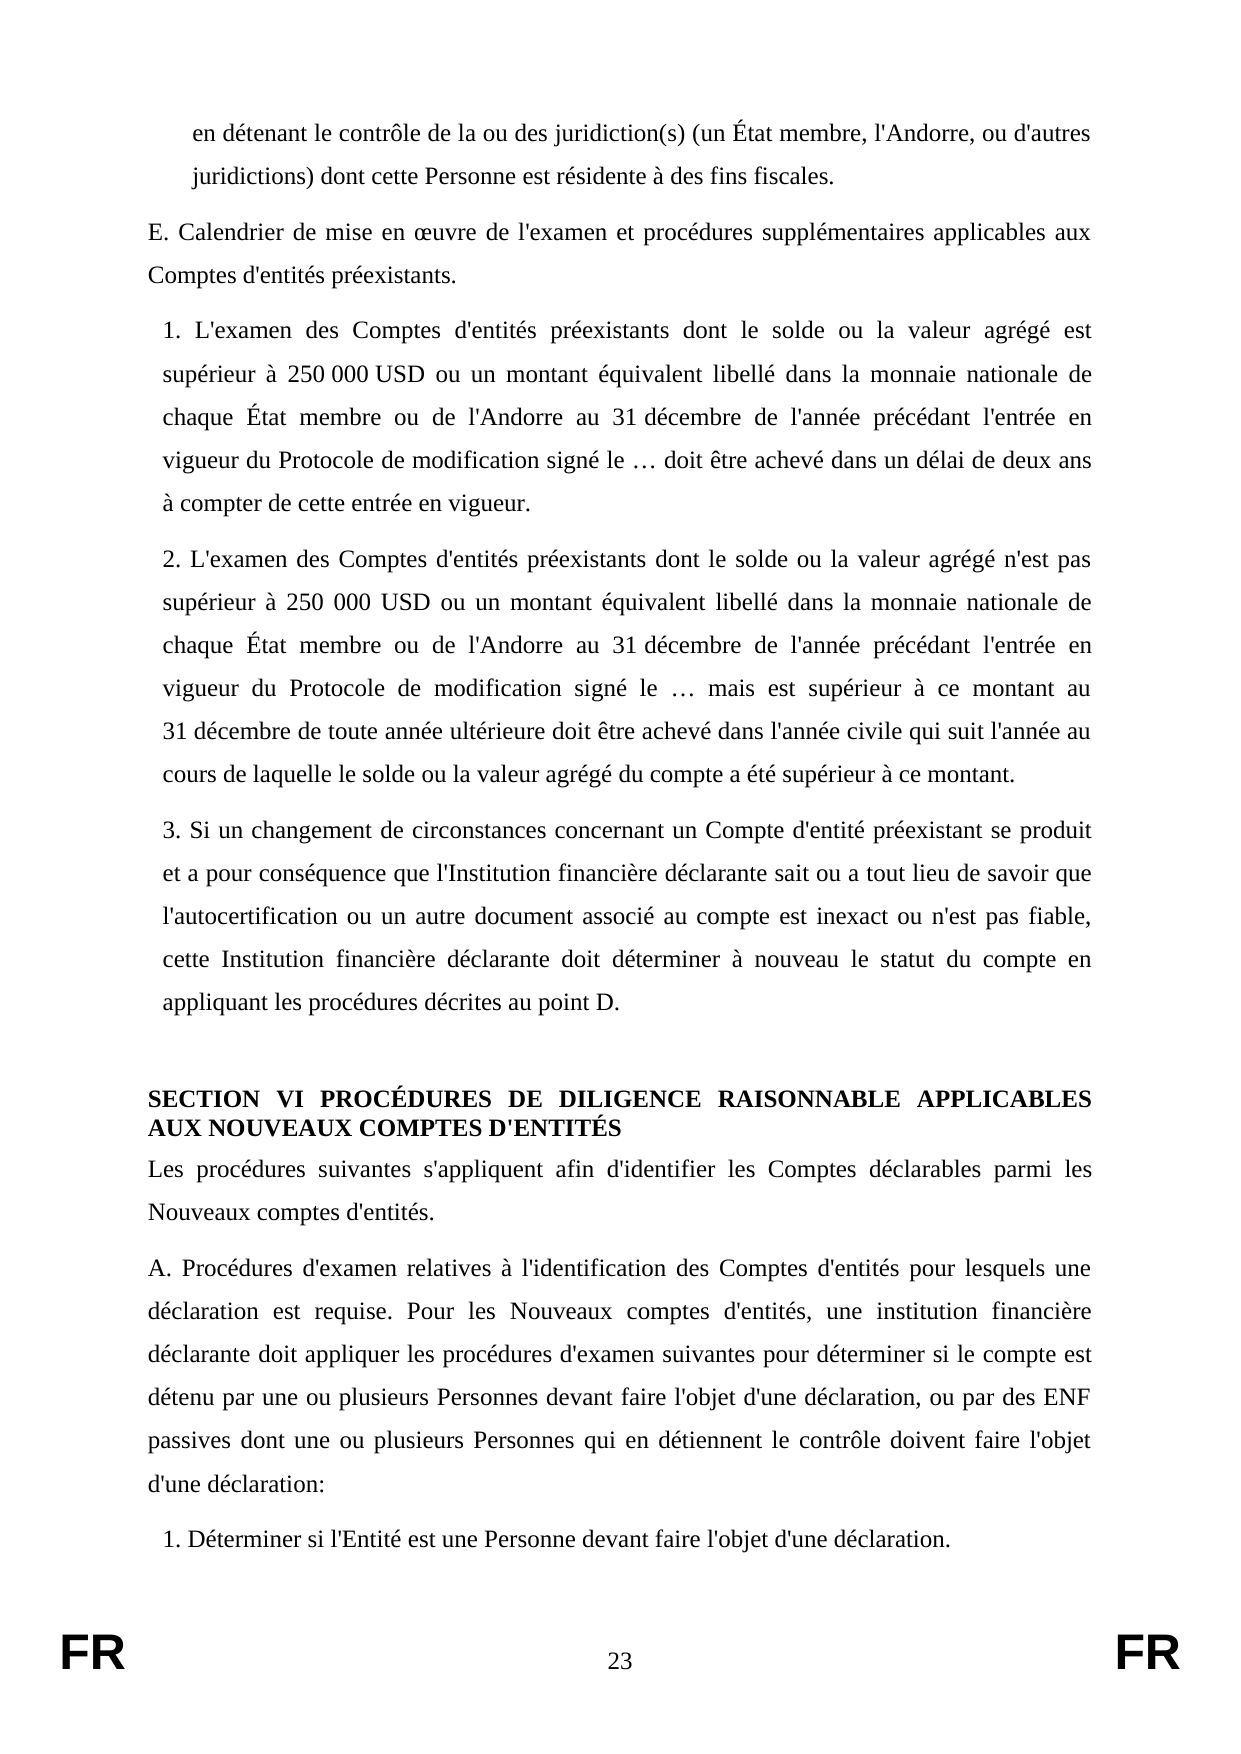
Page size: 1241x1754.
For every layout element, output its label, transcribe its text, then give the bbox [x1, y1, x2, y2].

text 1. Déterminer si l'Entité est une Personne devant faire l'objet d'une déclaration. [162, 1524, 1093, 1553]
text SECTION VI PROCÉDURES DE DILIGENCE RAISONNABLE APPLICABLES AUX NOUVEAUX COMPTES D'ENTITÉS [148, 1084, 1093, 1142]
text 2. L'examen des Comptes d'entités préexistants dont le solde ou la valeur agrégé n'est pas supérieur à 250 000 USD ou un montant équivalent libellé dans la monnaie nationale de chaque État membre ou de l'Andorre au 31 décembre de l'année précédant l'entrée en vigueur du Protocole de modification signé le … mais est supérieur à ce montant au 31 décembre de toute année ultérieure doit être achevé dans l'année civile qui suit l'année au cours de laquelle le solde ou la valeur agrégé du compte a été supérieur à ce montant. [162, 544, 1093, 788]
text 1. L'examen des Comptes d'entités préexistants dont le solde ou la valeur agrégé est supérieur à 250 000 USD ou un montant équivalent libellé dans la monnaie nationale de chaque État membre ou de l'Andorre au 31 décembre de l'année précédant l'entrée en vigueur du Protocole de modification signé le … doit être achevé dans un délai de deux ans à compter de cette entrée en vigueur. [162, 316, 1093, 517]
text 3. Si un changement de circonstances concernant un Compte d'entité préexistant se produit et a pour conséquence que l'Institution financière déclarante sait ou a tout lieu de savoir que l'autocertification ou un autre document associé au compte est inexact ou n'est pas fiable, cette Institution financière déclarante doit déterminer à nouveau le statut du compte en appliquant les procédures décrites au point D. [162, 815, 1093, 1016]
text en détenant le contrôle de la ou des juridiction(s) (un État membre, l'Andorre, ou d'autres juridictions) dont cette Personne est résidente à des fins fiscales. [192, 118, 1093, 190]
text A. Procédures d'examen relatives à l'identification des Comptes d'entités pour lesquels une déclaration est requise. Pour les Nouveaux comptes d'entités, une institution financière déclarante doit appliquer les procédures d'examen suivantes pour déterminer si le compte est détenu par une ou plusieurs Personnes devant faire l'objet d'une déclaration, ou par des ENF passives dont une ou plusieurs Personnes qui en détiennent le contrôle doivent faire l'objet d'une déclaration: [148, 1253, 1093, 1497]
text E. Calendrier de mise en œuvre de l'examen et procédures supplémentaires applicables aux Comptes d'entités préexistants. [148, 217, 1093, 289]
text Les procédures suivantes s'appliquent afin d'identifier les Comptes déclarables parmi les Nouveaux comptes d'entités. [148, 1154, 1093, 1226]
